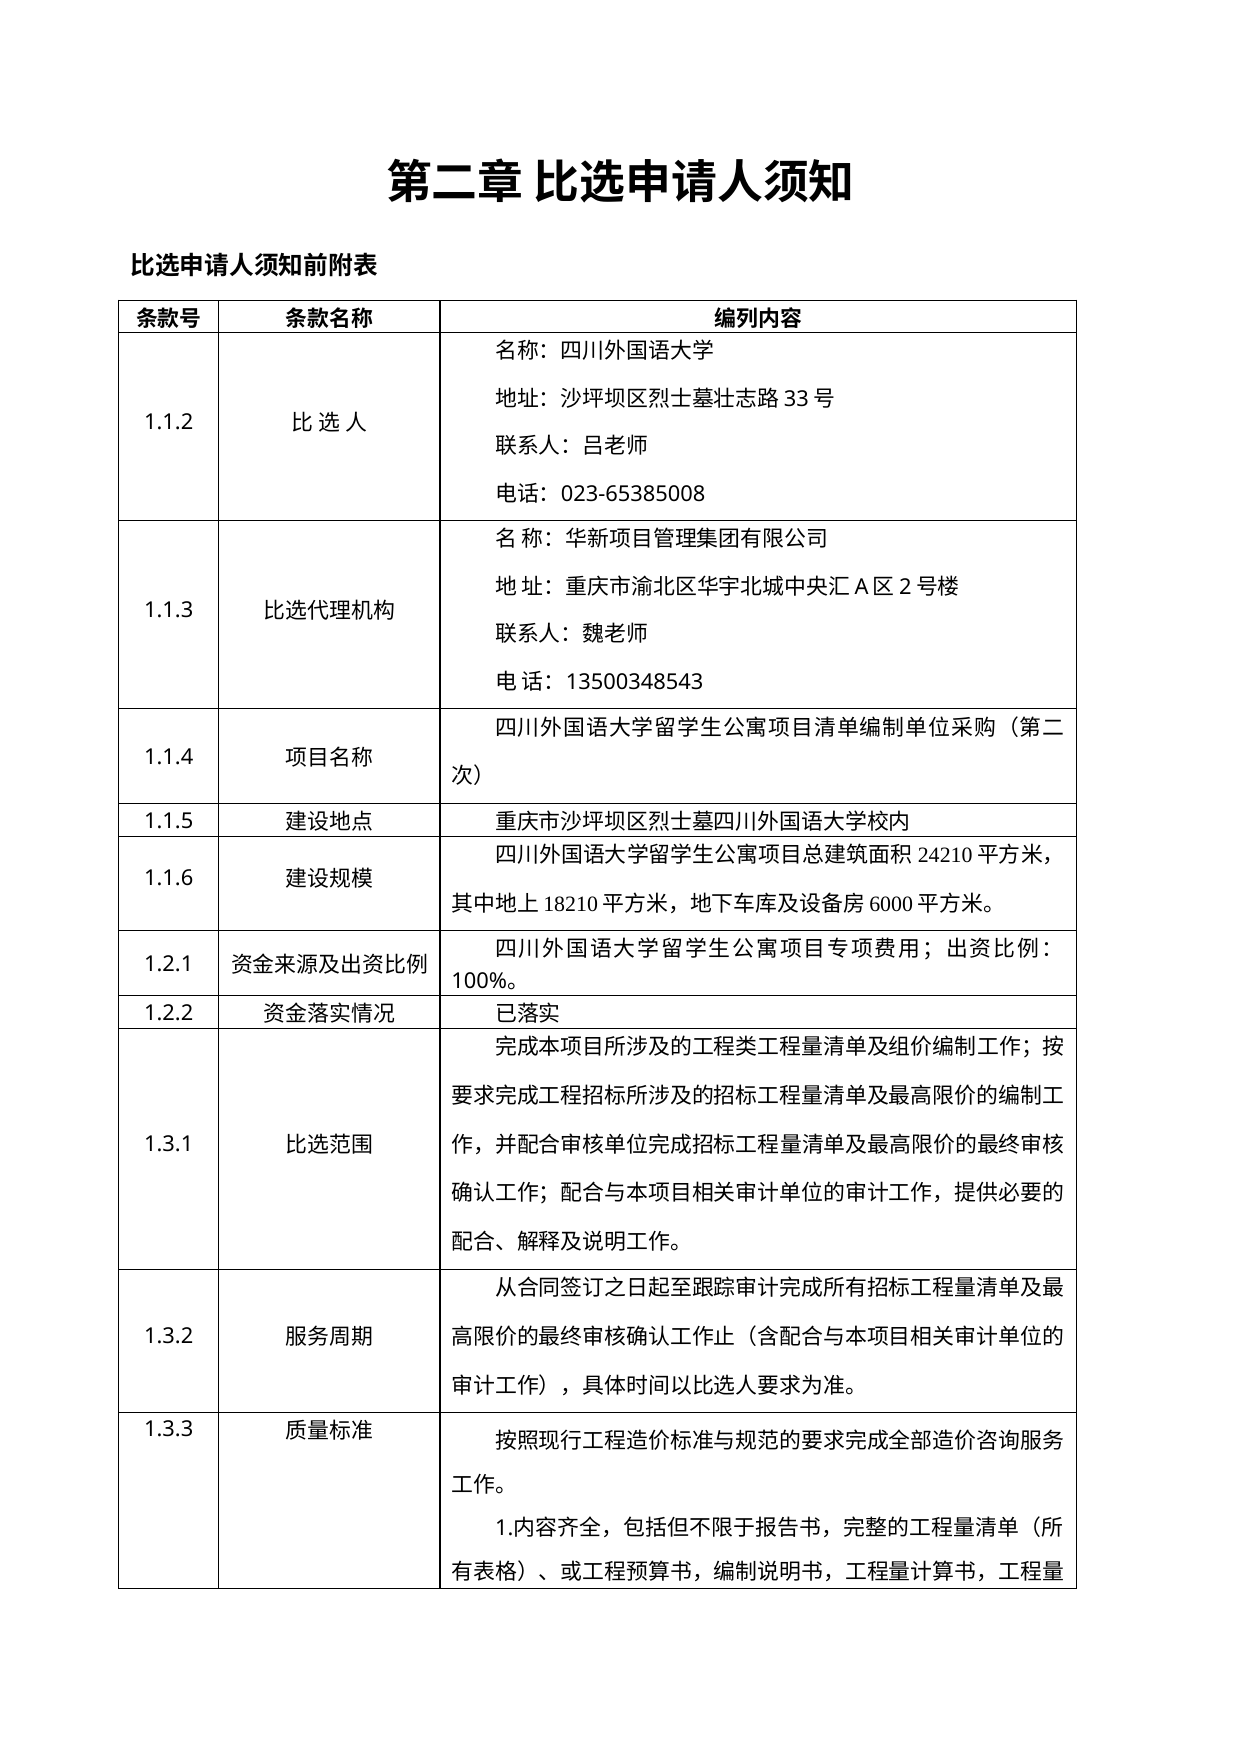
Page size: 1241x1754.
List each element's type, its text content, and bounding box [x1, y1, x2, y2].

table_cell 资金落实情况 [219, 996, 439, 1028]
table_header 条款号 [119, 301, 218, 332]
table_header 编列内容 [441, 301, 1076, 332]
table_cell 1.3.2 [119, 1270, 218, 1412]
table_header 条款名称 [219, 301, 439, 332]
table_cell 1.1.2 [119, 333, 218, 520]
table_cell 四川外国语大学留学生公寓项目总建筑面积24210平方米，其中地上18210平方米，地下车库及设备房6000平方米。 [441, 837, 1076, 930]
table_cell 1.1.4 [119, 709, 218, 803]
table_cell 1.1.3 [119, 521, 218, 708]
subtitle 第二章 比选申请人须知 [130, 146, 1110, 212]
table_cell 比选范围 [219, 1029, 439, 1269]
table_cell 1.1.6 [119, 837, 218, 930]
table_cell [441, 1413, 1076, 1588]
table_cell 从合同签订之日起至跟踪审计完成所有招标工程量清单及最高限价的最终审核确认工作止（含配合与本项目相关审计单位的审计工作），具体时间以比选人要求为准。 [441, 1270, 1076, 1412]
table_cell 项目名称 [219, 709, 439, 803]
table_cell 比选代理机构 [219, 521, 439, 708]
table_cell 1.1.5 [119, 804, 218, 836]
table_cell 1.3.1 [119, 1029, 218, 1269]
table_cell 完成本项目所涉及的工程类工程量清单及组价编制工作；按要求完成工程招标所涉及的招标工程量清单及最高限价的编制工作，并配合审核单位完成招标工程量清单及最高限价的最终审核确认工作；配合与本项目相关审计单位的审计工作，提供必要的配合、解释及说明工作。 [441, 1029, 1076, 1269]
table_cell 四川外国语大学留学生公寓项目专项费用；出资比例：100%。 [441, 931, 1076, 995]
table_cell 已落实 [441, 996, 1076, 1028]
table_cell 名称：四川外国语大学 地址：沙坪坝区烈士墓壮志路33号 联系人：吕老师 电话：023-65385008 [441, 333, 1076, 520]
table_cell 1.2.1 [119, 931, 218, 995]
table_cell 重庆市沙坪坝区烈士墓四川外国语大学校内 [441, 804, 1076, 836]
table_cell 1.2.2 [119, 996, 218, 1028]
table_cell 比 选 人 [219, 333, 439, 520]
table_cell 四川外国语大学留学生公寓项目清单编制单位采购（第二次） [441, 709, 1076, 803]
table_cell 建设规模 [219, 837, 439, 930]
table_cell 资金来源及出资比例 [219, 931, 439, 995]
subtitle 比选申请人须知前附表 [130, 245, 1110, 281]
table_cell 名 称：华新项目管理集团有限公司 地 址：重庆市渝北区华宇北城中央汇A区2号楼 联系人：魏老师 电 话：13500348543 [441, 521, 1076, 708]
table_cell 服务周期 [219, 1270, 439, 1412]
table_cell 1.3.3 [119, 1413, 218, 1588]
table_cell 质量标准 [219, 1413, 439, 1588]
table_cell 建设地点 [219, 804, 439, 836]
